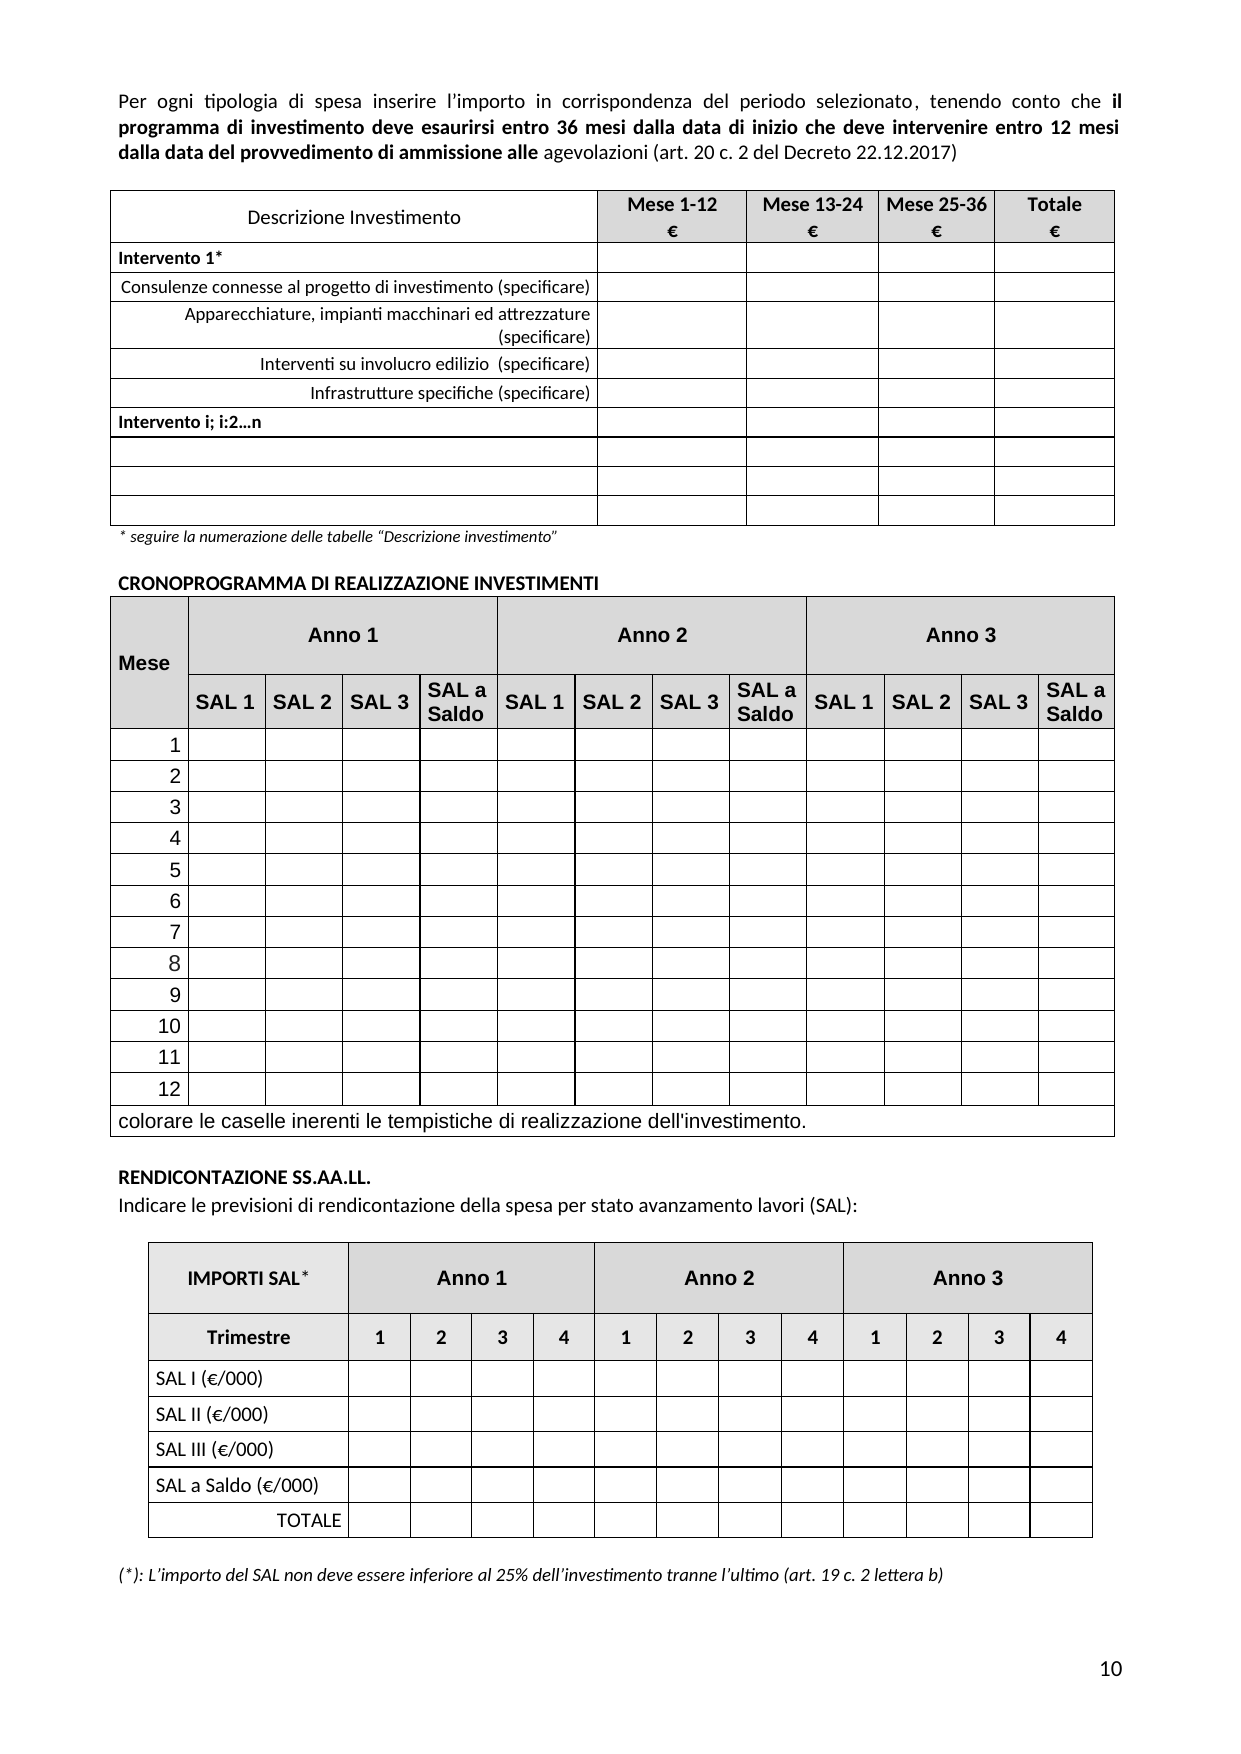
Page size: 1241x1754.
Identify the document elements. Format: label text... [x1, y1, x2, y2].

table_cell [807, 761, 884, 791]
table_cell [653, 1042, 729, 1072]
table_cell [747, 496, 878, 525]
table_cell 2 [657, 1314, 718, 1360]
table_cell [343, 979, 419, 1009]
table_cell [807, 1011, 884, 1041]
table_cell [111, 438, 597, 466]
table_cell [653, 729, 729, 759]
table_cell [885, 761, 961, 791]
table_cell [598, 243, 746, 272]
table_cell [421, 1042, 497, 1072]
table_cell [653, 886, 729, 916]
table_cell SAL I (€/000) [149, 1361, 348, 1396]
table_cell [995, 496, 1114, 525]
table_cell [962, 979, 1038, 1009]
table_cell [421, 823, 497, 853]
table_cell [598, 349, 746, 377]
table_cell [653, 1073, 729, 1105]
table_cell colorare le caselle inerenti le tempistiche di realizzazione dell'investimento. [111, 1106, 1114, 1136]
table_cell [807, 948, 884, 978]
table_cell [653, 761, 729, 791]
table_cell [421, 917, 497, 947]
table_cell [719, 1432, 781, 1466]
table_cell [576, 1011, 652, 1041]
table_cell [657, 1361, 718, 1396]
table_header Anno 3 [807, 597, 1114, 674]
table_cell [1031, 1503, 1092, 1537]
table_cell [576, 886, 652, 916]
table_cell [969, 1468, 1029, 1502]
table_cell [576, 823, 652, 853]
table_cell [782, 1361, 843, 1396]
table_cell [969, 1397, 1029, 1431]
table_cell [498, 792, 574, 822]
table_cell [885, 823, 961, 853]
table_cell [189, 792, 265, 822]
table_cell [879, 243, 994, 272]
table_cell TOTALE [149, 1503, 348, 1537]
table_cell [844, 1432, 906, 1466]
table_cell Trimestre [149, 1314, 348, 1360]
table_cell [534, 1468, 594, 1502]
table_cell [595, 1432, 656, 1466]
table_cell [747, 467, 878, 495]
table_cell [189, 886, 265, 916]
table_cell 11 [111, 1042, 188, 1072]
table_cell SAL 2 [576, 675, 652, 728]
table_cell [189, 1011, 265, 1041]
table_cell Intervento 1* [111, 243, 597, 272]
table_cell [266, 1073, 342, 1105]
table_cell [111, 467, 597, 495]
table_cell [189, 729, 265, 759]
table_cell [995, 467, 1114, 495]
table_cell [1031, 1468, 1092, 1502]
table_cell [1039, 792, 1114, 822]
table_cell [598, 496, 746, 525]
table_cell SAL 2 [266, 675, 342, 728]
table_cell [1039, 854, 1114, 884]
table_cell [962, 854, 1038, 884]
table_cell [995, 408, 1114, 436]
table_cell [962, 761, 1038, 791]
table_cell [576, 729, 652, 759]
table_header IMPORTI SAL* [149, 1243, 348, 1313]
table_cell [189, 1073, 265, 1105]
table_cell [1031, 1397, 1092, 1431]
table_cell 2 [111, 761, 188, 791]
table_cell [421, 1011, 497, 1041]
table_cell [730, 948, 806, 978]
table_cell Intervento i; i:2…n [111, 408, 597, 436]
table_cell [498, 1073, 574, 1105]
table_cell [472, 1468, 533, 1502]
table_cell [969, 1503, 1029, 1537]
table_cell [885, 948, 961, 978]
table_cell [995, 302, 1114, 348]
table_cell [730, 1073, 806, 1105]
table_cell 1 [349, 1314, 410, 1360]
table_cell 4 [534, 1314, 594, 1360]
table_cell [349, 1432, 410, 1466]
table_cell [1039, 948, 1114, 978]
table_cell [657, 1432, 718, 1466]
table_cell [730, 917, 806, 947]
table_cell SAL 3 [343, 675, 419, 728]
table_cell [747, 243, 878, 272]
table_cell [343, 761, 419, 791]
table_cell 3 [969, 1314, 1029, 1360]
table_cell [472, 1361, 533, 1396]
table_cell SAL 2 [885, 675, 961, 728]
table_cell [472, 1432, 533, 1466]
table_cell [498, 1011, 574, 1041]
table_cell SAL a Saldo [421, 675, 497, 728]
table_cell [653, 979, 729, 1009]
table_cell [995, 273, 1114, 301]
table_cell [844, 1397, 906, 1431]
table_cell [598, 467, 746, 495]
table_cell [719, 1361, 781, 1396]
table_cell [907, 1468, 968, 1502]
table_cell [730, 886, 806, 916]
table_cell [498, 854, 574, 884]
table_cell [472, 1397, 533, 1431]
table_cell [595, 1468, 656, 1502]
table_cell 4 [1031, 1314, 1092, 1360]
table_cell [343, 823, 419, 853]
table_cell SAL 1 [498, 675, 574, 728]
table_cell [598, 438, 746, 466]
table_cell 6 [111, 886, 188, 916]
table_cell [962, 948, 1038, 978]
table_cell [782, 1432, 843, 1466]
table_cell [885, 917, 961, 947]
table_cell [653, 823, 729, 853]
table_cell [807, 729, 884, 759]
table_cell 4 [111, 823, 188, 853]
table_cell [189, 761, 265, 791]
table_cell [807, 854, 884, 884]
table_cell [879, 379, 994, 407]
table_cell [421, 948, 497, 978]
table_cell SAL a Saldo (€/000) [149, 1468, 348, 1502]
table_cell [343, 1011, 419, 1041]
table_cell [1039, 729, 1114, 759]
table_cell [747, 273, 878, 301]
table_cell [885, 1011, 961, 1041]
table_cell [411, 1397, 471, 1431]
table_cell [111, 496, 597, 525]
table_cell [576, 854, 652, 884]
table_cell [844, 1361, 906, 1396]
table_cell [343, 729, 419, 759]
table_header Anno 2 [498, 597, 806, 674]
table_cell [343, 886, 419, 916]
table_cell [534, 1397, 594, 1431]
table_cell [421, 886, 497, 916]
table_cell SAL a Saldo [1039, 675, 1114, 728]
table_cell 2 [411, 1314, 471, 1360]
table_cell [653, 854, 729, 884]
table_cell [807, 1042, 884, 1072]
table_cell 3 [472, 1314, 533, 1360]
table_cell [730, 979, 806, 1009]
table_cell [879, 438, 994, 466]
table_cell [653, 917, 729, 947]
table_cell [189, 948, 265, 978]
table_cell [995, 243, 1114, 272]
table_cell [730, 1011, 806, 1041]
table_cell [730, 792, 806, 822]
table_cell [421, 729, 497, 759]
table_cell [907, 1503, 968, 1537]
table_cell [421, 854, 497, 884]
table_cell 1 [111, 729, 188, 759]
table_cell [576, 1073, 652, 1105]
table_cell [1031, 1361, 1092, 1396]
table_cell [411, 1503, 471, 1537]
table_cell [885, 729, 961, 759]
table_cell [995, 438, 1114, 466]
table_cell 9 [111, 979, 188, 1009]
table_cell [1039, 979, 1114, 1009]
table_cell [962, 792, 1038, 822]
table_cell [879, 496, 994, 525]
table_cell [266, 979, 342, 1009]
table_header Mese 13-24 € [747, 191, 878, 242]
table_cell 7 [111, 917, 188, 947]
table_cell [807, 1073, 884, 1105]
table_cell [747, 302, 878, 348]
table_cell [807, 886, 884, 916]
table_cell SAL 1 [189, 675, 265, 728]
table_cell [343, 1042, 419, 1072]
table_header Anno 2 [595, 1243, 843, 1313]
table_cell [1039, 1073, 1114, 1105]
table_cell [962, 1042, 1038, 1072]
table_cell [576, 1042, 652, 1072]
table_cell [266, 823, 342, 853]
table_cell 2 [907, 1314, 968, 1360]
table_cell [962, 729, 1038, 759]
table_cell [189, 854, 265, 884]
table_cell 3 [719, 1314, 781, 1360]
table_cell [576, 792, 652, 822]
table_cell [657, 1468, 718, 1502]
table_cell [1039, 1042, 1114, 1072]
table_cell [598, 379, 746, 407]
table_cell [885, 792, 961, 822]
table_cell [782, 1397, 843, 1431]
table_cell [498, 823, 574, 853]
table_cell Infrastrutture specifiche (specificare) [111, 379, 597, 407]
table_cell [421, 1073, 497, 1105]
table_cell Interventi su involucro edilizio (specificare) [111, 349, 597, 377]
table_cell [1039, 761, 1114, 791]
table_header Anno 3 [844, 1243, 1092, 1313]
table_cell [807, 823, 884, 853]
table_header Descrizione Investimento [111, 191, 597, 242]
table_cell [498, 761, 574, 791]
table_cell [969, 1361, 1029, 1396]
table_cell [962, 1073, 1038, 1105]
table_cell [907, 1397, 968, 1431]
table_cell [421, 979, 497, 1009]
table_cell [411, 1361, 471, 1396]
table_cell [844, 1468, 906, 1502]
table_cell [266, 854, 342, 884]
table_cell SAL III (€/000) [149, 1432, 348, 1466]
table_cell [730, 823, 806, 853]
table_cell [343, 948, 419, 978]
table_cell [595, 1503, 656, 1537]
table_cell [421, 792, 497, 822]
table_cell [653, 948, 729, 978]
table_cell [534, 1503, 594, 1537]
table_cell [576, 979, 652, 1009]
table_cell 1 [844, 1314, 906, 1360]
table_header Totale € [995, 191, 1114, 242]
table_cell [885, 886, 961, 916]
table_cell [498, 948, 574, 978]
table_cell SAL a Saldo [730, 675, 806, 728]
table_cell [598, 273, 746, 301]
table_cell [907, 1361, 968, 1396]
table_cell Consulenze connesse al progetto di investimento (specificare) [111, 273, 597, 301]
table_cell 4 [782, 1314, 843, 1360]
table_cell [730, 761, 806, 791]
table_cell [962, 823, 1038, 853]
table_cell [534, 1361, 594, 1396]
table_cell [411, 1432, 471, 1466]
table_cell [498, 979, 574, 1009]
table_cell SAL 3 [653, 675, 729, 728]
table_cell [995, 349, 1114, 377]
table_cell [266, 792, 342, 822]
text Indicare le previsioni di rendicontazione della spesa per stato avanzamento lavori (SAL): [118, 1192, 1063, 1217]
table_cell [349, 1503, 410, 1537]
table_cell [962, 917, 1038, 947]
table_cell [657, 1397, 718, 1431]
table_cell [807, 917, 884, 947]
table_cell [907, 1432, 968, 1466]
table_cell [719, 1503, 781, 1537]
table_header Mese 25-36 € [879, 191, 994, 242]
table_cell [421, 761, 497, 791]
table_cell [879, 467, 994, 495]
table_cell [498, 729, 574, 759]
table_cell [576, 917, 652, 947]
table_cell [266, 729, 342, 759]
table_cell [885, 979, 961, 1009]
table_cell [189, 917, 265, 947]
text (*): L’importo del SAL non deve essere inferiore al 25% dell’investimento tranne l’ultimo (art. 19 c. 2 lettera b) [118, 1563, 1063, 1586]
table_cell [747, 408, 878, 436]
table_cell [498, 886, 574, 916]
table_cell [879, 349, 994, 377]
table_cell [969, 1432, 1029, 1466]
table_cell [782, 1468, 843, 1502]
table_cell [1039, 917, 1114, 947]
table_cell [885, 854, 961, 884]
table_cell [266, 1042, 342, 1072]
table_cell 5 [111, 854, 188, 884]
table_cell [719, 1468, 781, 1502]
table_cell [189, 979, 265, 1009]
table_cell [879, 408, 994, 436]
table_cell [962, 886, 1038, 916]
table_cell [189, 1042, 265, 1072]
text Per ogni tipologia di spesa inserire l’importo in corrispondenza del periodo selezionato, tenendo conto che il programma di investimento deve esaurirsi entro 36 mesi dalla data di inizio che deve intervenire entro 12 mesi dalla data del provvedimento di ammissione alle agevolazioni (art. 20 c. 2 del Decreto 22.12.2017) [118, 89, 1122, 165]
table_cell [730, 854, 806, 884]
table_cell [498, 917, 574, 947]
table_cell [885, 1073, 961, 1105]
table_cell SAL 1 [807, 675, 884, 728]
table_cell [885, 1042, 961, 1072]
table_cell [595, 1397, 656, 1431]
table_cell [534, 1432, 594, 1466]
table_cell [266, 886, 342, 916]
table_header Mese [111, 597, 188, 728]
table_cell [962, 1011, 1038, 1041]
table_cell [576, 761, 652, 791]
table_cell 8 [111, 948, 188, 978]
table_cell [730, 729, 806, 759]
table_cell [349, 1397, 410, 1431]
table_cell 3 [111, 792, 188, 822]
table_cell [657, 1503, 718, 1537]
table_cell [343, 792, 419, 822]
table_cell [598, 408, 746, 436]
table_cell [498, 1042, 574, 1072]
table_cell 10 [111, 1011, 188, 1041]
table_cell [343, 1073, 419, 1105]
table_cell [782, 1503, 843, 1537]
table_cell 12 [111, 1073, 188, 1105]
text CRONOPROGRAMMA DI REALIZZAZIONE INVESTIMENTI [118, 570, 1122, 596]
table_cell [349, 1468, 410, 1502]
table_cell [576, 948, 652, 978]
table_cell SAL II (€/000) [149, 1397, 348, 1431]
table_cell [747, 438, 878, 466]
table_cell [266, 761, 342, 791]
table_cell [189, 823, 265, 853]
table_cell [1031, 1432, 1092, 1466]
table_cell [343, 917, 419, 947]
table_cell [747, 349, 878, 377]
table_cell Apparecchiature, impianti macchinari ed attrezzature (specificare) [111, 302, 597, 348]
table_cell [343, 854, 419, 884]
table_cell [349, 1361, 410, 1396]
table_header Anno 1 [189, 597, 497, 674]
table_cell [411, 1468, 471, 1502]
table_cell [1039, 1011, 1114, 1041]
table_cell [807, 979, 884, 1009]
table_cell [472, 1503, 533, 1537]
table_cell [879, 273, 994, 301]
text RENDICONTAZIONE SS.AA.LL. [118, 1164, 1122, 1190]
table_header Mese 1-12 € [598, 191, 746, 242]
table_cell [879, 302, 994, 348]
table_cell [1039, 886, 1114, 916]
table_cell [719, 1397, 781, 1431]
table_cell [595, 1361, 656, 1396]
table_cell [730, 1042, 806, 1072]
table_cell [747, 379, 878, 407]
table_cell 1 [595, 1314, 656, 1360]
table_cell [266, 1011, 342, 1041]
table_cell [598, 302, 746, 348]
table_cell SAL 3 [962, 675, 1038, 728]
text * seguire la numerazione delle tabelle “Descrizione investimento” [118, 526, 1122, 546]
table_cell [653, 1011, 729, 1041]
table_header Anno 1 [349, 1243, 594, 1313]
table_cell [1039, 823, 1114, 853]
table_cell [807, 792, 884, 822]
table_cell [266, 917, 342, 947]
table_cell [266, 948, 342, 978]
table_cell [653, 792, 729, 822]
table_cell [995, 379, 1114, 407]
table_cell [844, 1503, 906, 1537]
